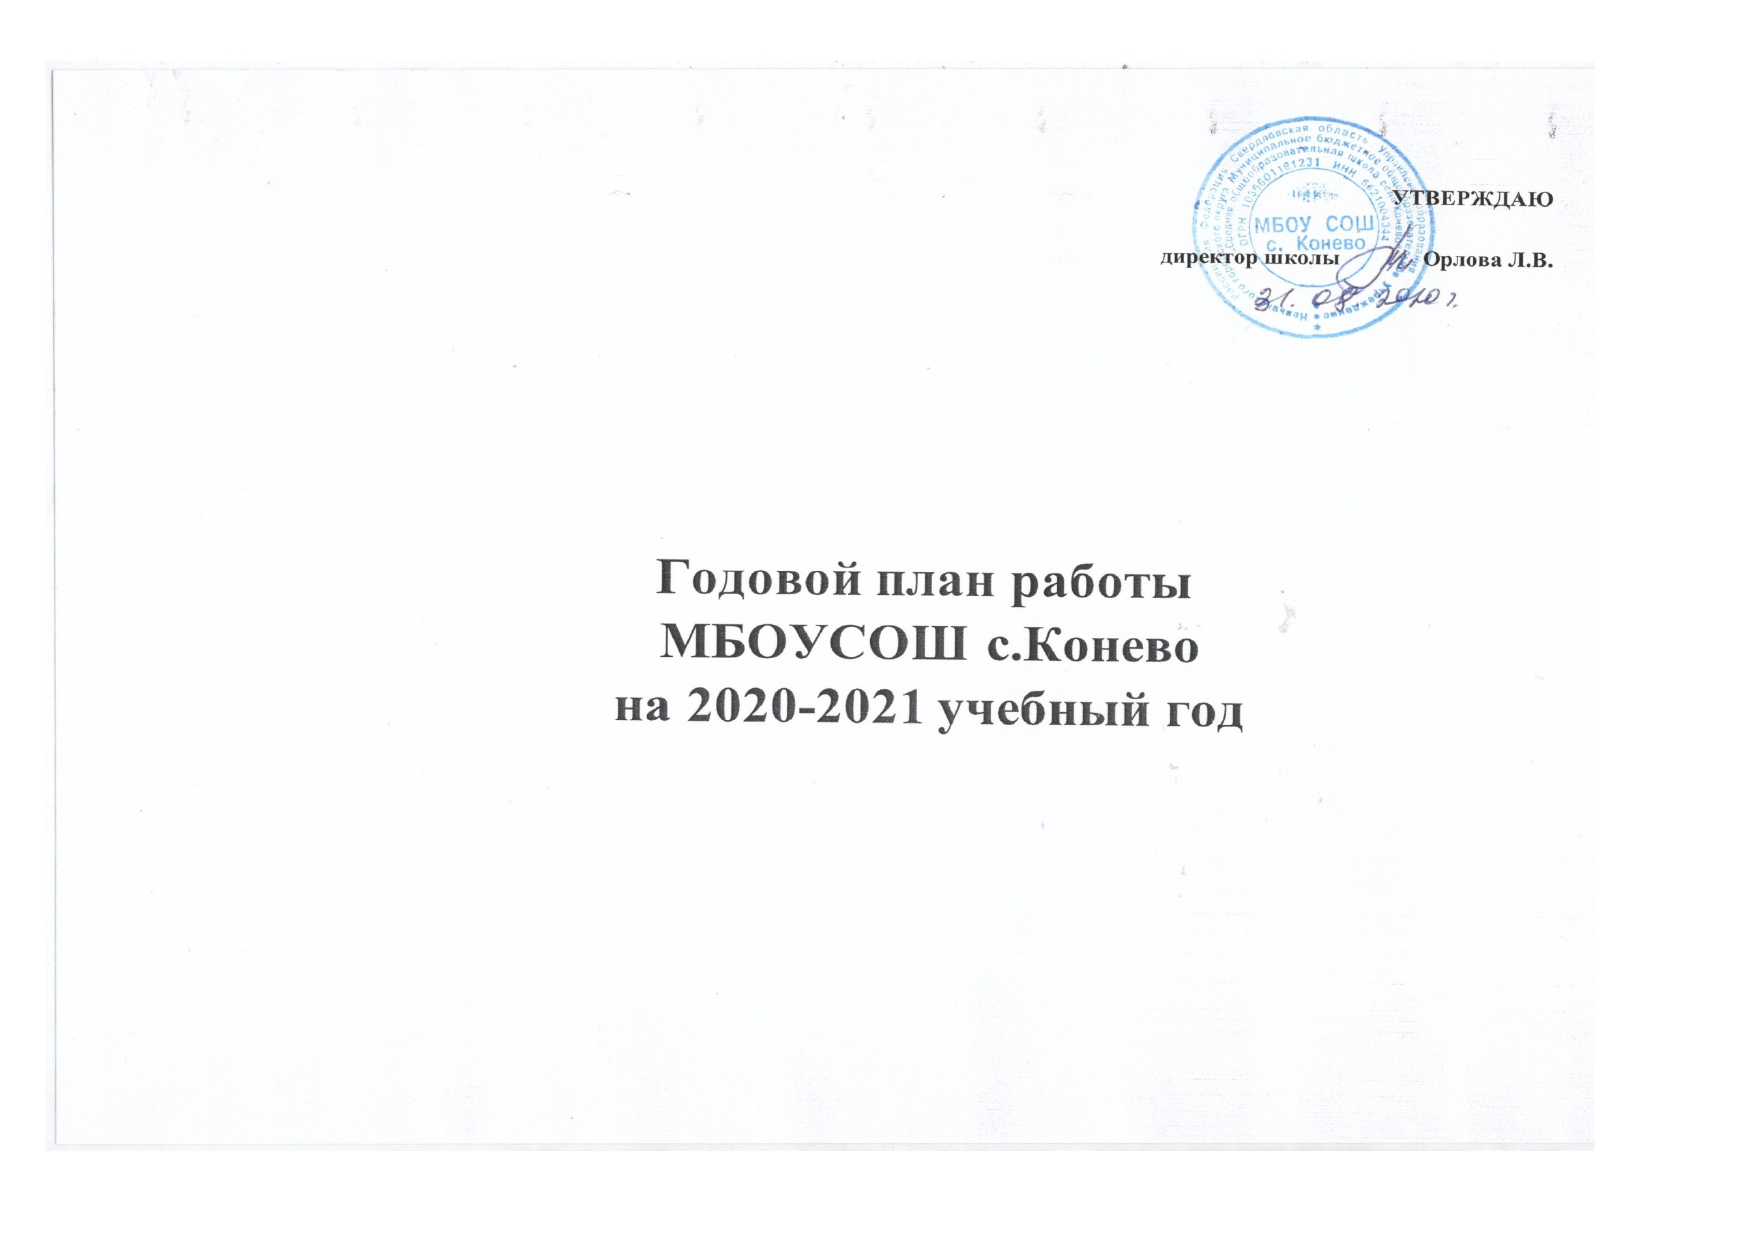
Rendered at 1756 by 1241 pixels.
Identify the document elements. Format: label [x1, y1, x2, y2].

picture [45, 44, 1595, 1151]
